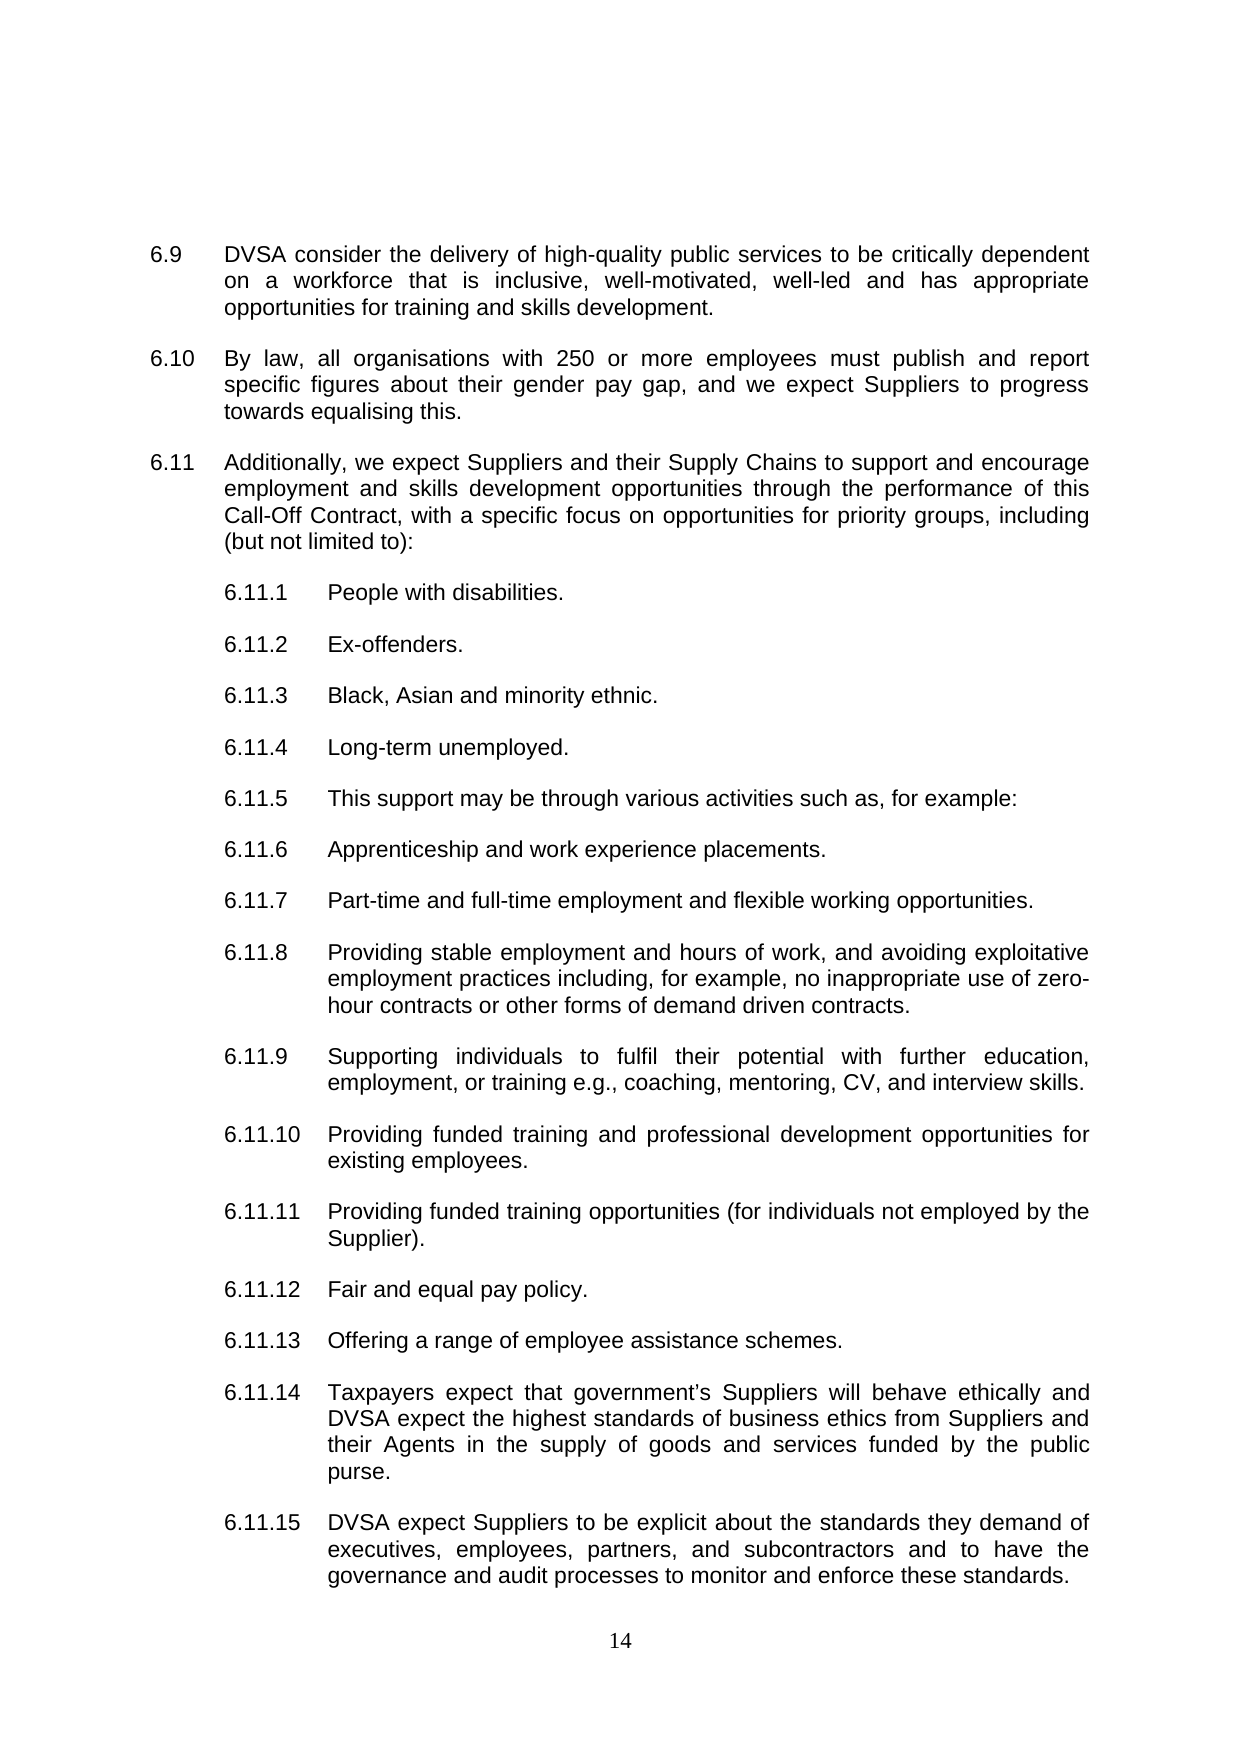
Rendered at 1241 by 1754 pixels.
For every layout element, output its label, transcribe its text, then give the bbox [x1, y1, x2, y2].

subtitle DVSA expect Suppliers to be explicit about the standards they demand of executives, employees, partners, and subcontractors and to have the governance and audit processes to monitor and enforce these standards. [224, 1509, 1090, 1588]
subtitle Offering a range of employee assistance schemes. [224, 1327, 1090, 1354]
subtitle Ex-offenders. [224, 631, 1090, 657]
subtitle Long-term unemployed. [224, 733, 1090, 760]
subtitle Part-time and full-time employment and flexible working opportunities. [224, 887, 1090, 914]
subtitle People with disabilities. [224, 579, 1090, 606]
subtitle Providing funded training and professional development opportunities for existing employees. [224, 1121, 1090, 1173]
subtitle Fair and equal pay policy. [224, 1276, 1090, 1302]
subtitle Providing stable employment and hours of work, and avoiding exploitative employment practices including, for example, no inappropriate use of zero-hour contracts or other forms of demand driven contracts. [224, 939, 1090, 1018]
subtitle By law, all organisations with 250 or more employees must publish and report specific figures about their gender pay gap, and we expect Suppliers to progress towards equalising this. [150, 345, 1090, 424]
subtitle DVSA consider the delivery of high-quality public services to be critically dependent on a workforce that is inclusive, well-motivated, well-led and has appropriate opportunities for training and skills development. [150, 241, 1090, 320]
subtitle This support may be through various activities such as, for example: [224, 785, 1090, 811]
subtitle Apprenticeship and work experience placements. [224, 836, 1090, 862]
subtitle Additionally, we expect Suppliers and their Supply Chains to support and encourage employment and skills development opportunities through the performance of this Call-Off Contract, with a specific focus on opportunities for priority groups, including (but not limited to): [150, 449, 1090, 554]
subtitle Taxpayers expect that government’s Suppliers will behave ethically and DVSA expect the highest standards of business ethics from Suppliers and their Agents in the supply of goods and services funded by the public purse. [224, 1379, 1090, 1484]
subtitle Supporting individuals to fulfil their potential with further education, employment, or training e.g., coaching, mentoring, CV, and interview skills. [224, 1043, 1090, 1096]
subtitle Providing funded training opportunities (for individuals not employed by the Supplier). [224, 1198, 1090, 1251]
subtitle Black, Asian and minority ethnic. [224, 682, 1090, 708]
